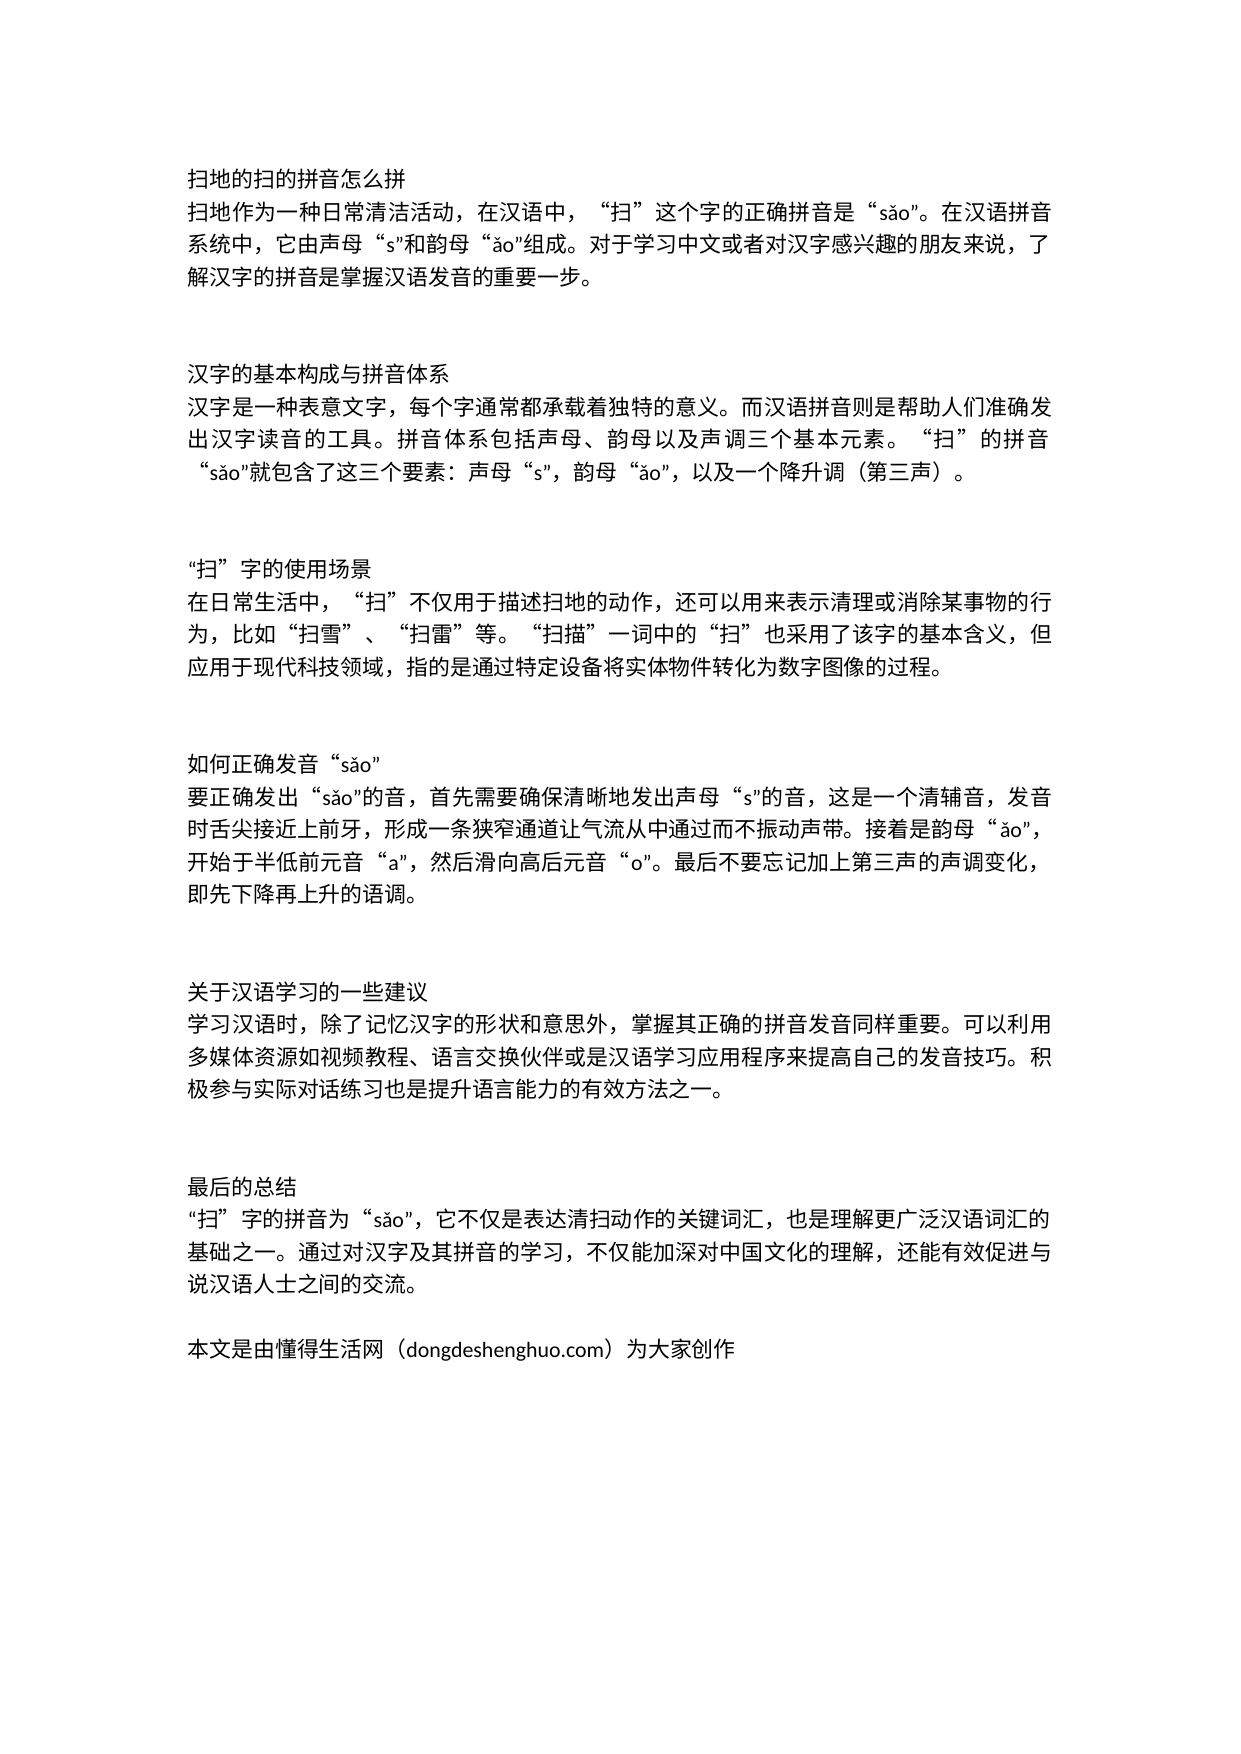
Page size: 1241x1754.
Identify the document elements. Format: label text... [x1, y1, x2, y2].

text “扫”字的拼音为“sǎo”，它不仅是表达清扫动作的关键词汇，也是理解更广泛汉语词汇的基础之一。通过对汉字及其拼音的学习，不仅能加深对中国文化的理解，还能有效促进与说汉语人士之间的交流。 [187, 1202, 1053, 1299]
text 扫地作为一种日常清洁活动，在汉语中，“扫”这个字的正确拼音是“sǎo”。在汉语拼音系统中，它由声母“s”和韵母“ǎo”组成。对于学习中文或者对汉字感兴趣的朋友来说，了解汉字的拼音是掌握汉语发音的重要一步。 [187, 194, 1053, 292]
text 在日常生活中，“扫”不仅用于描述扫地的动作，还可以用来表示清理或消除某事物的行为，比如“扫雪”、“扫雷”等。“扫描”一词中的“扫”也采用了该字的基本含义，但应用于现代科技领域，指的是通过特定设备将实体物件转化为数字图像的过程。 [187, 584, 1053, 682]
text 学习汉语时，除了记忆汉字的形状和意思外，掌握其正确的拼音发音同样重要。可以利用多媒体资源如视频教程、语言交换伙伴或是汉语学习应用程序来提高自己的发音技巧。积极参与实际对话练习也是提升语言能力的有效方法之一。 [187, 1007, 1053, 1104]
text 汉字的基本构成与拼音体系 [187, 357, 1053, 389]
text 要正确发出“sǎo”的音，首先需要确保清晰地发出声母“s”的音，这是一个清辅音，发音时舌尖接近上前牙，形成一条狭窄通道让气流从中通过而不振动声带。接着是韵母“ǎo”，开始于半低前元音“a”，然后滑向高后元音“o”。最后不要忘记加上第三声的声调变化，即先下降再上升的语调。 [187, 779, 1053, 909]
text 本文是由懂得生活网（dongdeshenghuo.com）为大家创作 [187, 1332, 1053, 1364]
text 最后的总结 [187, 1169, 1053, 1202]
text “扫”字的使用场景 [187, 552, 1053, 584]
text 汉字是一种表意文字，每个字通常都承载着独特的意义。而汉语拼音则是帮助人们准确发出汉字读音的工具。拼音体系包括声母、韵母以及声调三个基本元素。“扫”的拼音“sǎo”就包含了这三个要素：声母“s”，韵母“ǎo”，以及一个降升调（第三声）。 [187, 389, 1053, 487]
text 如何正确发音“sǎo” [187, 747, 1053, 779]
text 扫地的扫的拼音怎么拼 [187, 162, 1053, 194]
text 关于汉语学习的一些建议 [187, 974, 1053, 1007]
